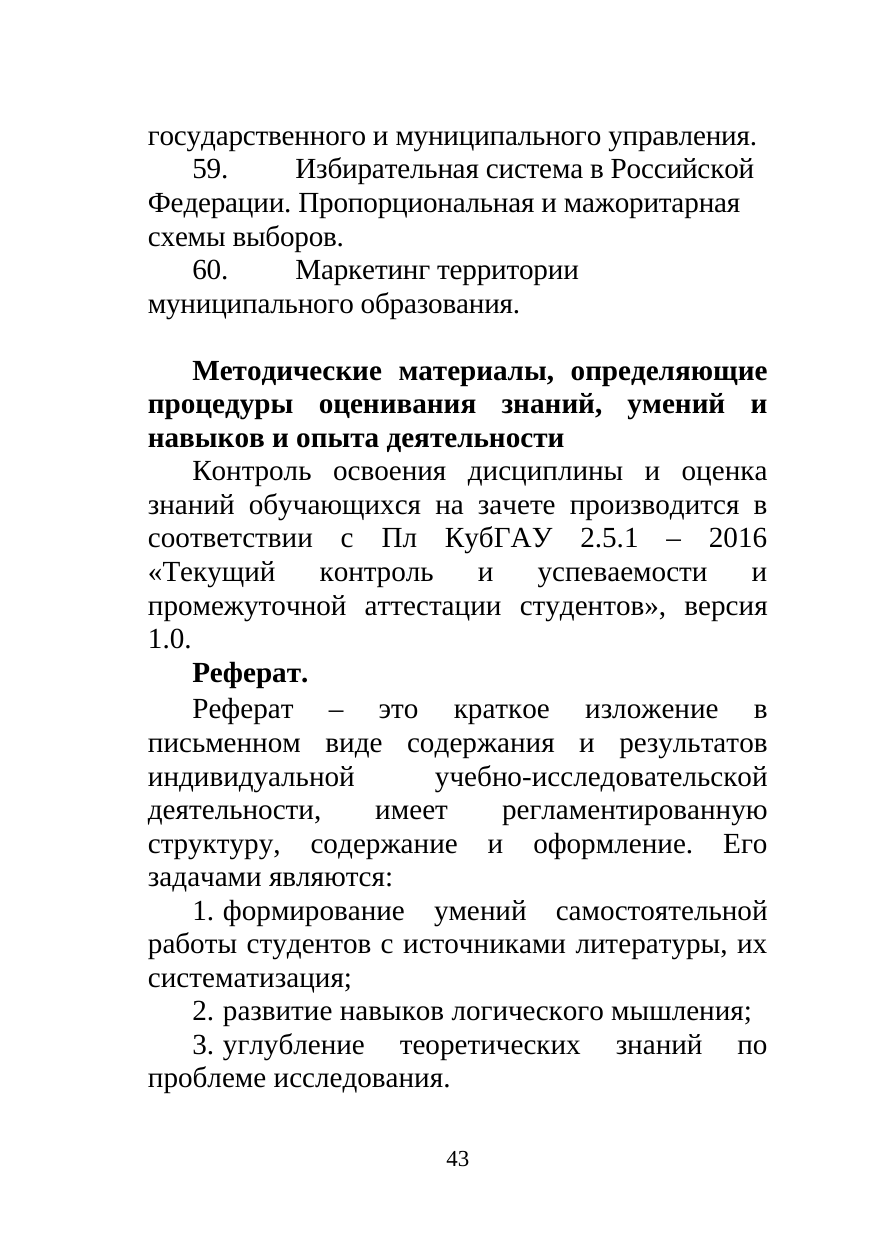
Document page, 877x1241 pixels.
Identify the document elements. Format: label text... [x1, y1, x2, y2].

text Методические материалы, определяющие процедуры оценивания знаний, умений и навыков и опыта деятельности [148, 353, 768, 453]
text Реферат. [148, 655, 768, 688]
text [148, 118, 768, 152]
list углубление теоретических знаний по проблеме исследования. [148, 1027, 768, 1094]
text 60. Маркетинг территории муниципального образования. [148, 252, 768, 319]
text 59. Избирательная система в Российской Федерации. Пропорциональная и мажоритарная схемы выборов. [148, 152, 768, 252]
text Реферат – это краткое изложение в письменном виде содержания и результатов индивидуальной учебно-исследовательской деятельности, имеет регламентированную структуру, содержание и оформление. Его задачами являются: [148, 692, 768, 893]
text Контроль освоения дисциплины и оценка знаний обучающихся на зачете производится в соответствии с Пл КубГАУ 2.5.1 – 2016 «Текущий контроль и успеваемости и промежуточной аттестации студентов», версия 1.0. [148, 453, 768, 655]
list развитие навыков логического мышления; [148, 993, 768, 1027]
list формирование умений самостоятельной работы студентов с источниками литературы, их систематизация; [148, 893, 768, 993]
